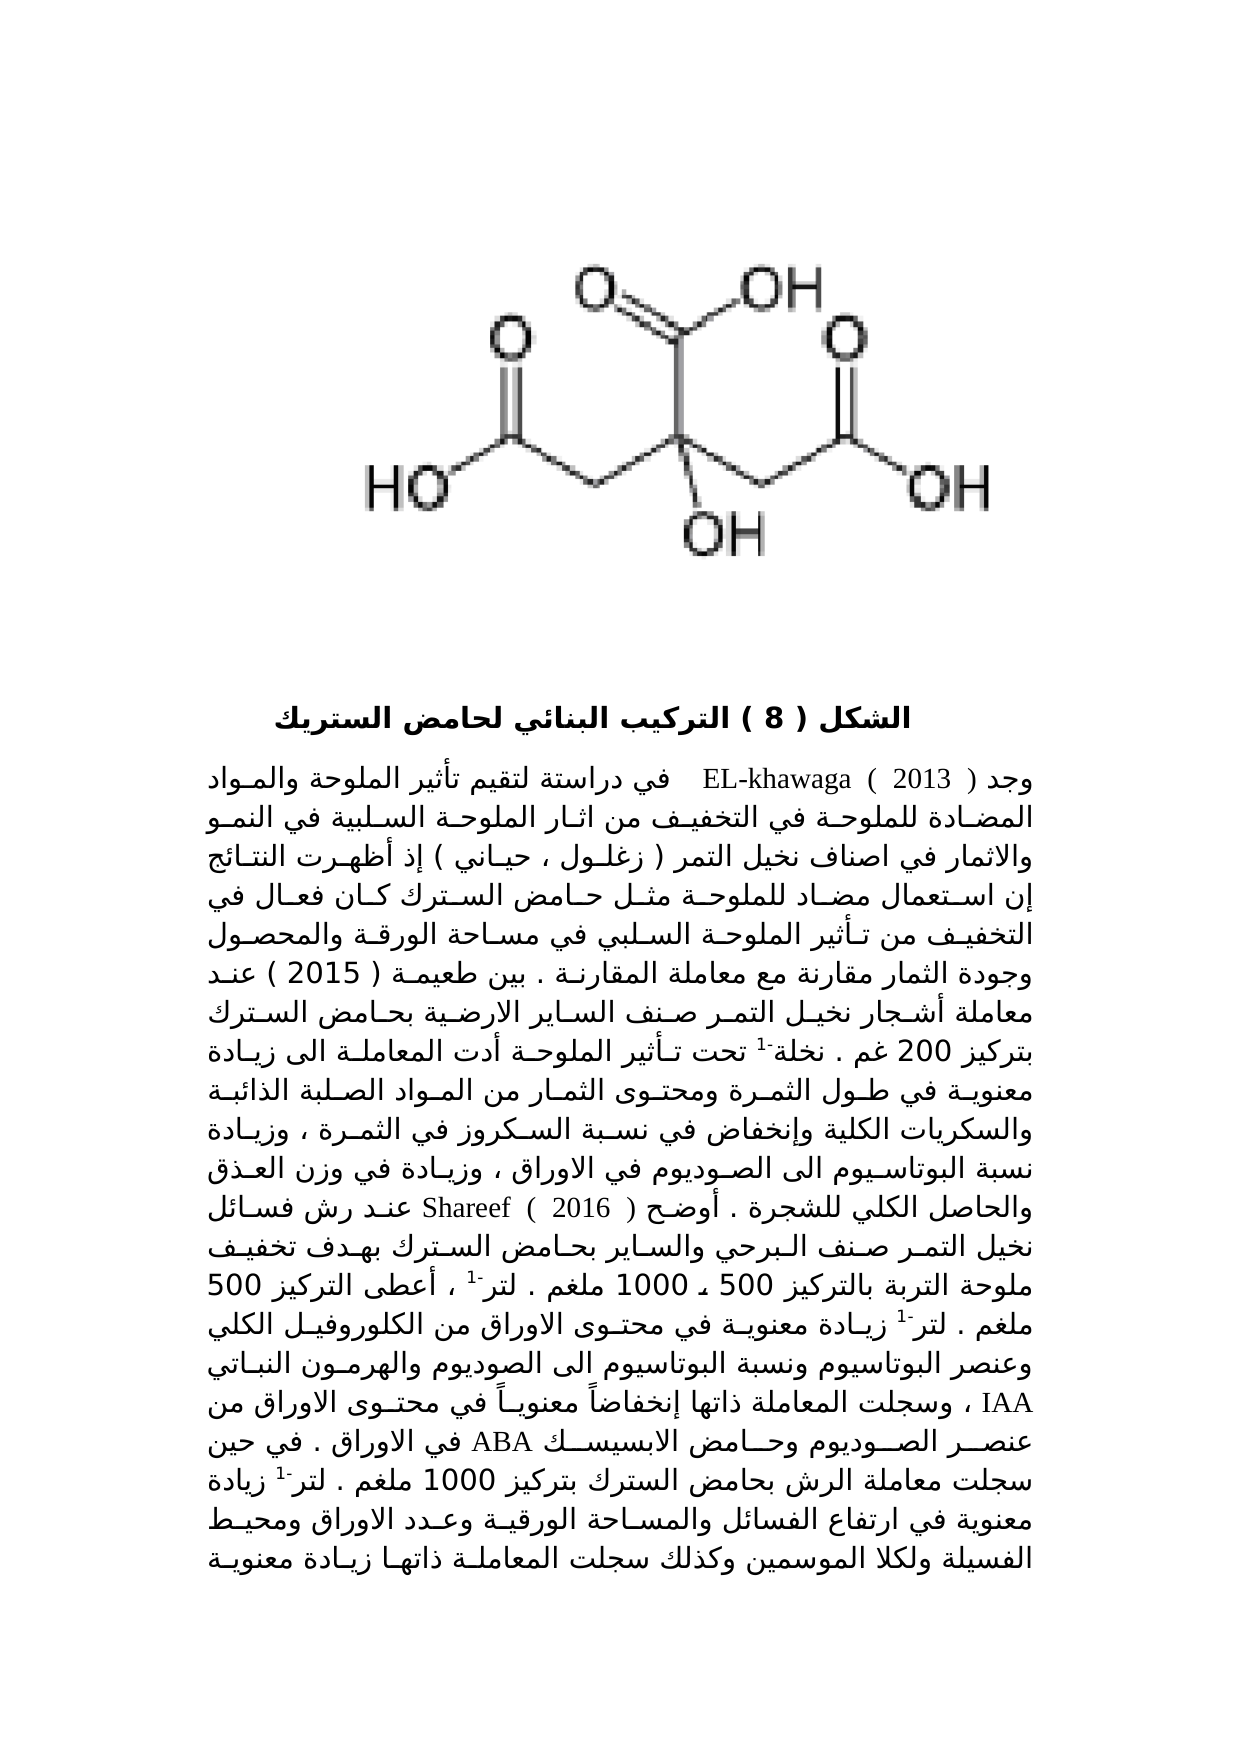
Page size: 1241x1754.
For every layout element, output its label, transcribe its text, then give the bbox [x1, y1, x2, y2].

text الشكل ( 8 ) التركيب البنائي لحامض الستريك [207, 702, 1034, 736]
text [207, 761, 1034, 1575]
